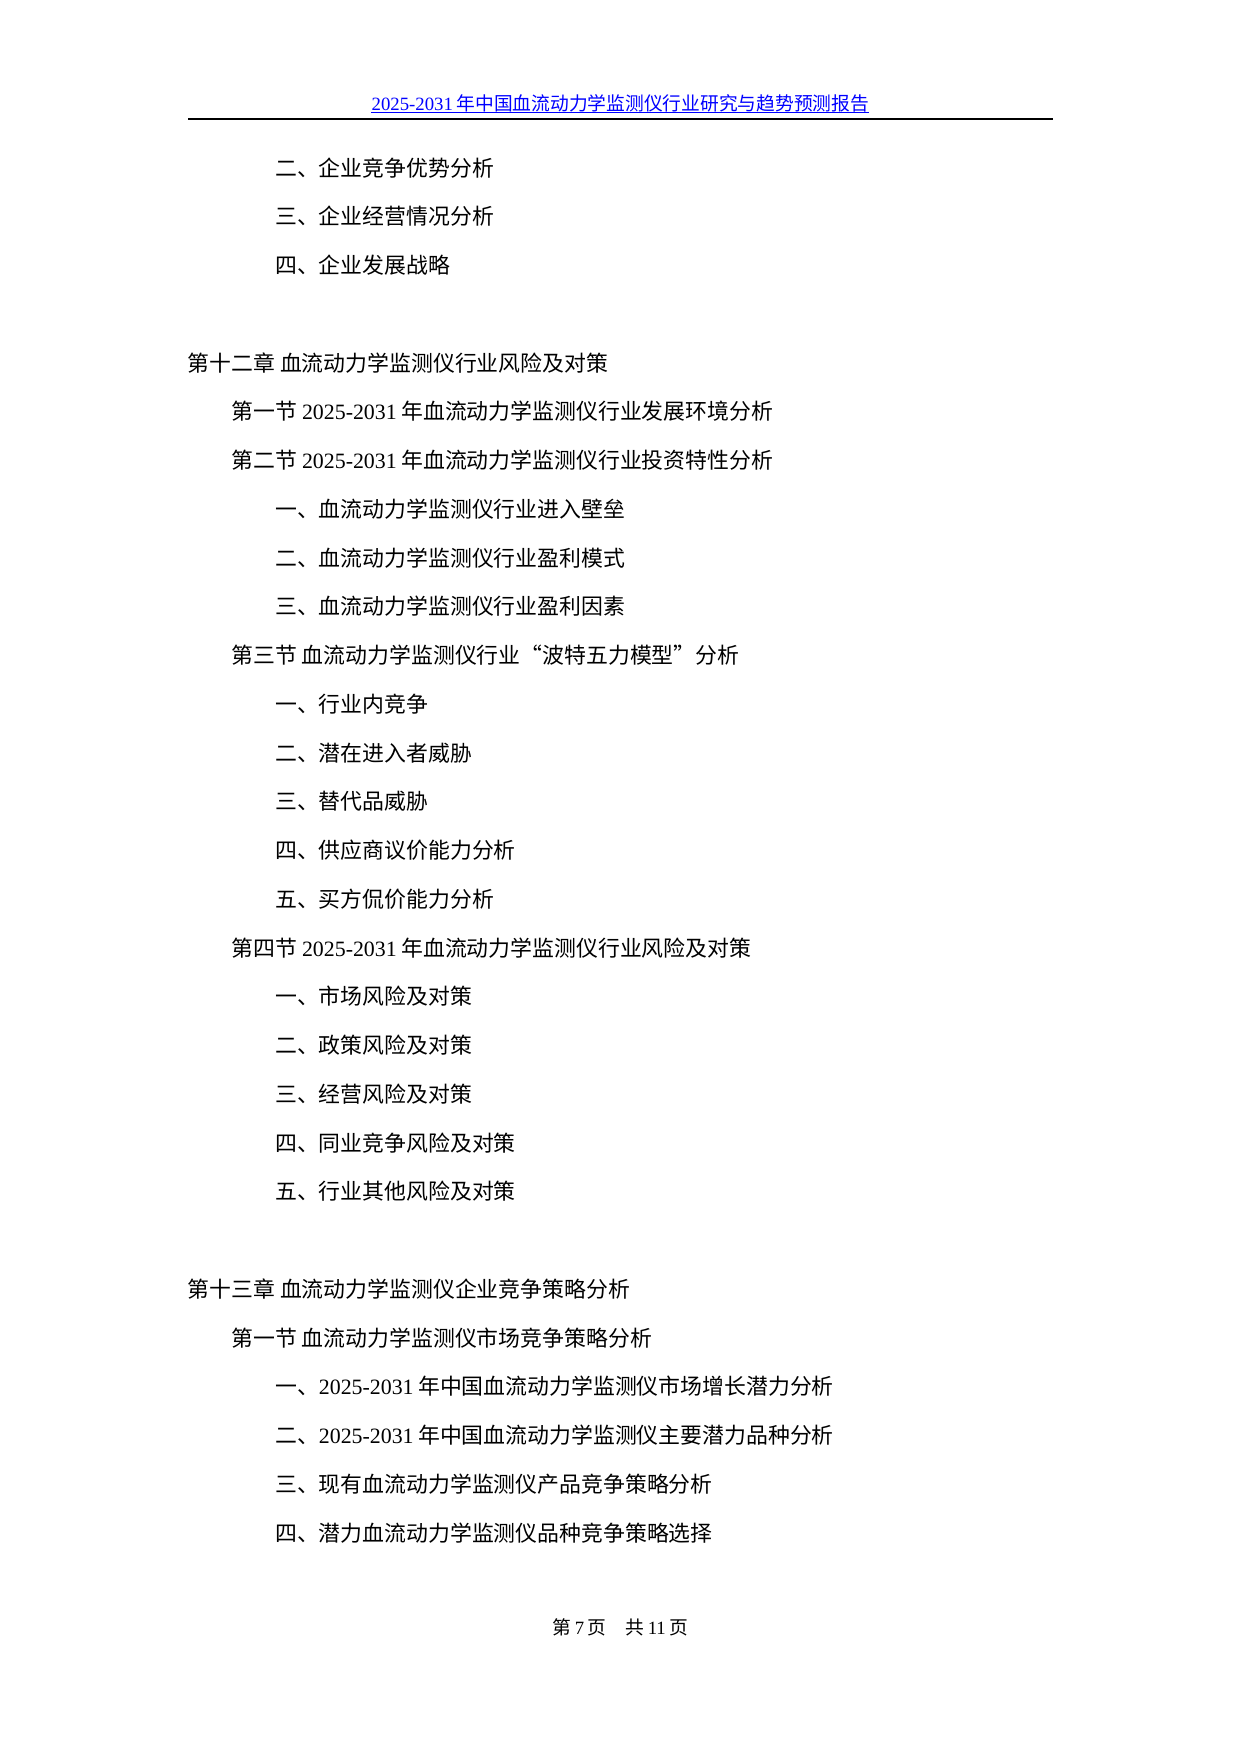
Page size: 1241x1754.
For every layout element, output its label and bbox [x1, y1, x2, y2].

text [187, 150, 1053, 1548]
